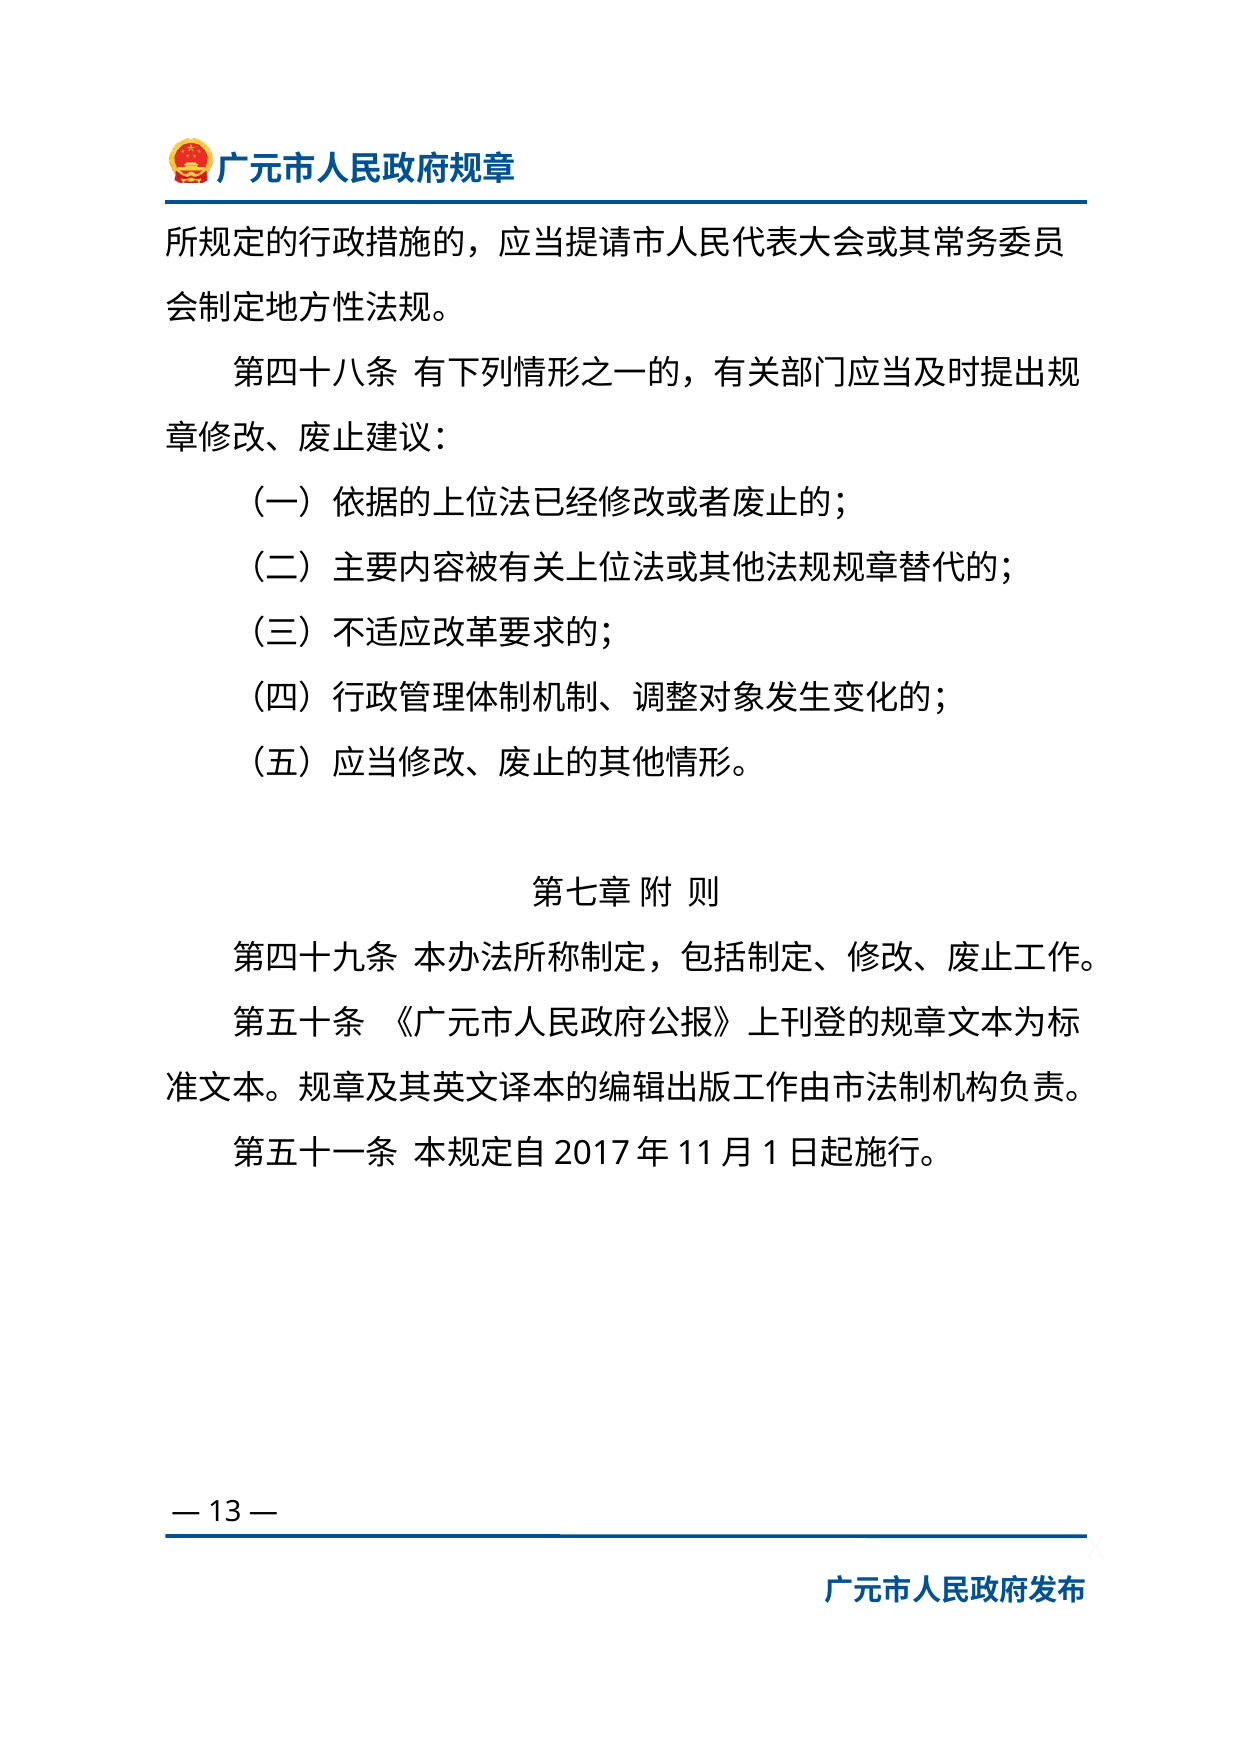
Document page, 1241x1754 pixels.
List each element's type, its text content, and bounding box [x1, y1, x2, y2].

text 第五十一条 本规定自2017年11月1日起施行。 [165, 1118, 1087, 1183]
text 第四十八条 有下列情形之一的，有关部门应当及时提出规章修改、废止建议： [165, 338, 1087, 468]
text 第五十条 《广元市人民政府公报》上刊登的规章文本为标准文本。规章及其英文译本的编辑出版工作由市法制机构负责。 [165, 988, 1087, 1118]
text 第四十九条 本办法所称制定，包括制定、修改、废止工作。 [165, 923, 1087, 988]
text 第四十七条 应当制定法规但条件尚不成熟，因行政管理迫切需要的，可以先制定规章。规章实施满两年，需要继续实施所规定的行政措施的，应当提请市人民代表大会或其常务委员会制定地方性法规。 [165, 208, 1087, 338]
text 第七章 附 则 [165, 858, 1087, 923]
text （三）不适应改革要求的； [165, 598, 1087, 663]
text （五）应当修改、废止的其他情形。 [165, 728, 1087, 793]
text （四）行政管理体制机制、调整对象发生变化的； [165, 663, 1087, 728]
text （二）主要内容被有关上位法或其他法规规章替代的； [165, 533, 1087, 598]
picture [165, 136, 217, 187]
text （一）依据的上位法已经修改或者废止的； [165, 468, 1087, 533]
